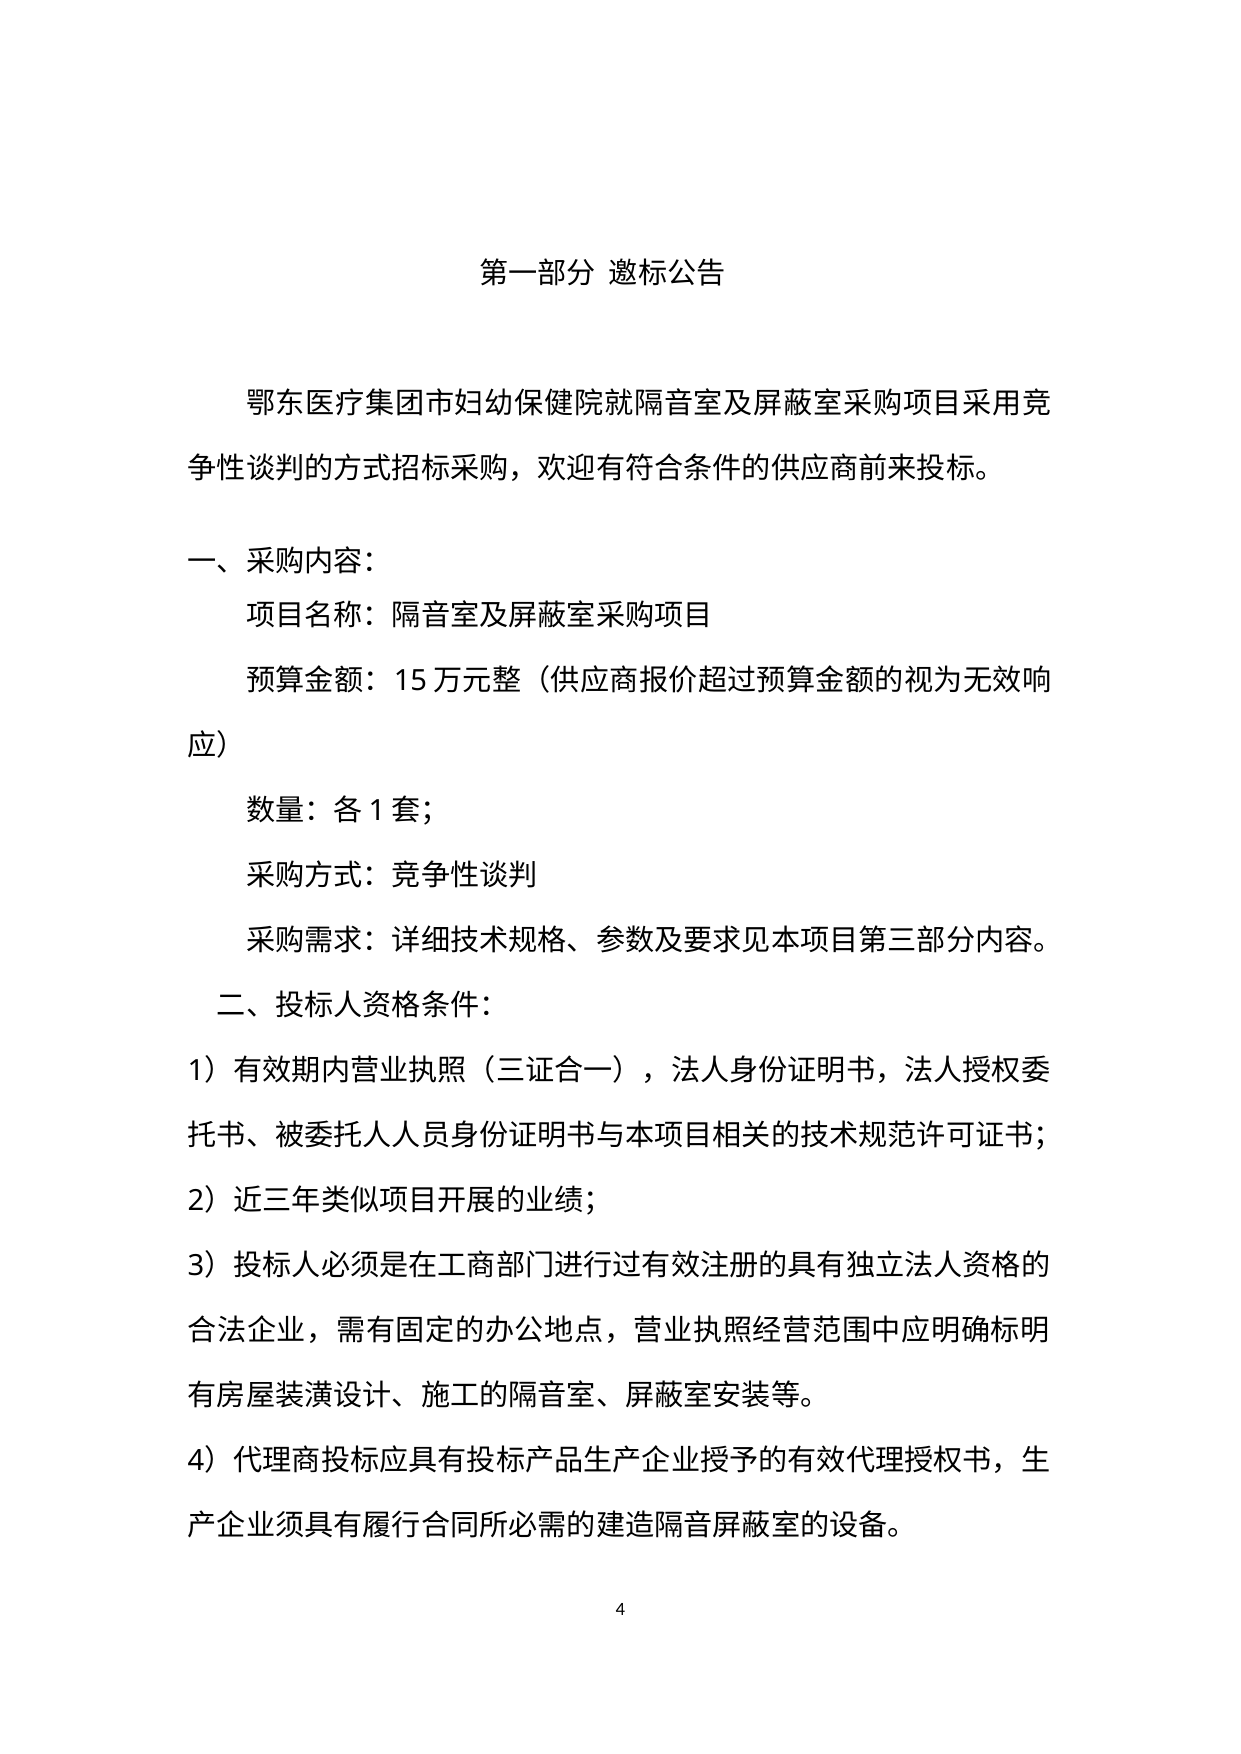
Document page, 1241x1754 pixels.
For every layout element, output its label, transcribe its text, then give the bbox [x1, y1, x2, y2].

list 项目名称：隔音室及屏蔽室采购项目 [187, 580, 1053, 645]
list 采购方式：竞争性谈判 [187, 840, 1053, 905]
list 4）代理商投标应具有投标产品生产企业授予的有效代理授权书，生产企业须具有履行合同所必需的建造隔音屏蔽室的设备。 [187, 1425, 1053, 1555]
list 预算金额：15万元整（供应商报价超过预算金额的视为无效响应） [187, 645, 1053, 775]
list 二、投标人资格条件： [187, 970, 1053, 1035]
list 第一部分 邀标公告 [187, 238, 1053, 303]
list 1）有效期内营业执照（三证合一），法人身份证明书，法人授权委托书、被委托人人员身份证明书与本项目相关的技术规范许可证书； [187, 1035, 1053, 1165]
list 数量：各1套； [187, 775, 1053, 840]
list 2）近三年类似项目开展的业绩； [187, 1165, 1053, 1230]
list 采购需求：详细技术规格、参数及要求见本项目第三部分内容。 [187, 905, 1053, 970]
list 鄂东医疗集团市妇幼保健院就隔音室及屏蔽室采购项目采用竞争性谈判的方式招标采购，欢迎有符合条件的供应商前来投标。 [187, 368, 1053, 498]
text 一、采购内容： [187, 538, 1053, 580]
list 3）投标人必须是在工商部门进行过有效注册的具有独立法人资格的合法企业，需有固定的办公地点，营业执照经营范围中应明确标明有房屋装潢设计、施工的隔音室、屏蔽室安装等。 [187, 1230, 1053, 1425]
